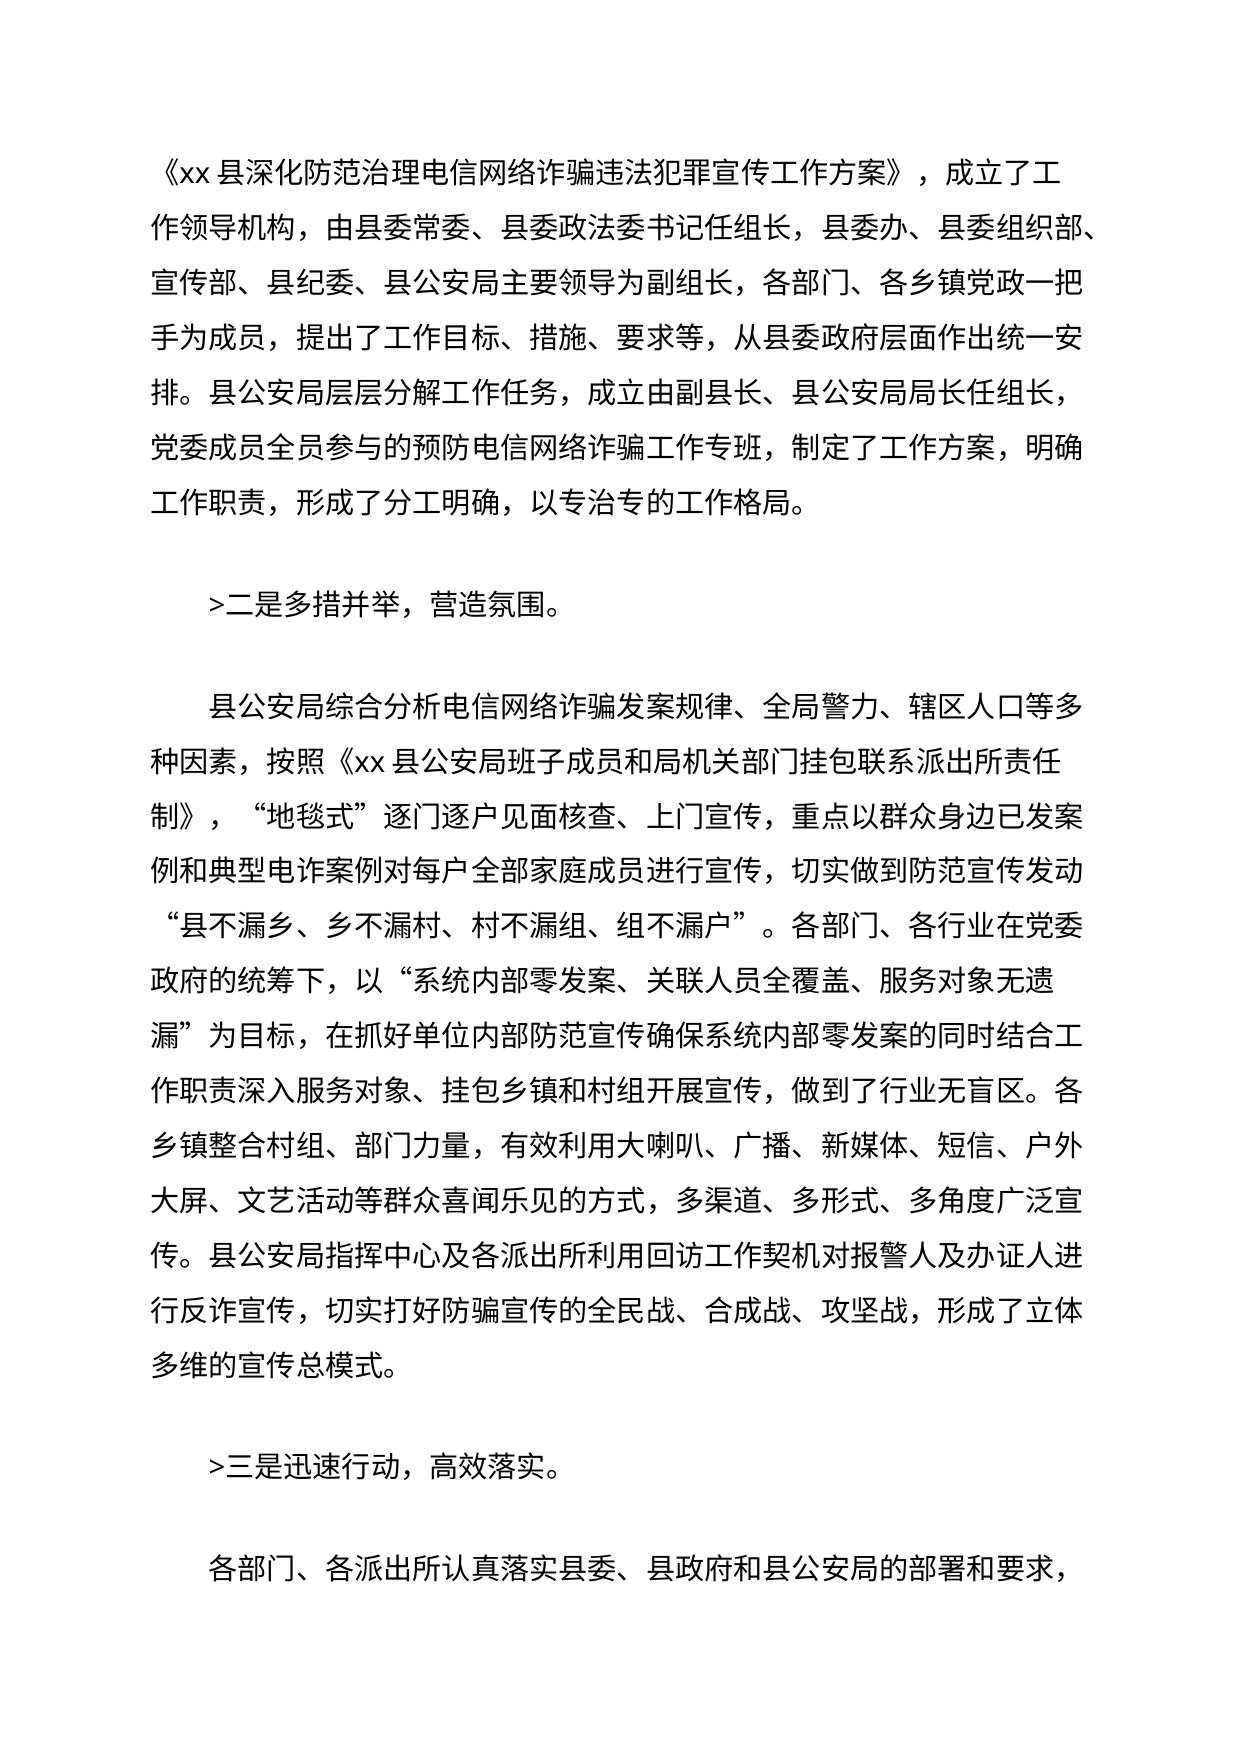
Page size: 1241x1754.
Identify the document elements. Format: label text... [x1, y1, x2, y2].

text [150, 150, 1090, 522]
text >二是多措并举，营造氛围。 [150, 581, 1090, 624]
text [150, 1546, 1090, 1588]
text 县公安局综合分析电信网络诈骗发案规律、全局警力、辖区人口等多种因素，按照《xx县公安局班子成员和局机关部门挂包联系派出所责任制》，“地毯式”逐门逐户见面核查、上门宣传，重点以群众身边已发案例和典型电诈案例对每户全部家庭成员进行宣传，切实做到防范宣传发动“县不漏乡、乡不漏村、村不漏组、组不漏户”。各部门、各行业在党委政府的统筹下，以“系统内部零发案、关联人员全覆盖、服务对象无遗漏”为目标，在抓好单位内部防范宣传确保系统内部零发案的同时结合工作职责深入服务对象、挂包乡镇和村组开展宣传，做到了行业无盲区。各乡镇整合村组、部门力量，有效利用大喇叭、广播、新媒体、短信、户外大屏、文艺活动等群众喜闻乐见的方式，多渠道、多形式、多角度广泛宣传。县公安局指挥中心及各派出所利用回访工作契机对报警人及办证人进行反诈宣传，切实打好防骗宣传的全民战、合成战、攻坚战，形成了立体多维的宣传总模式。 [150, 683, 1090, 1384]
text >三是迅速行动，高效落实。 [150, 1444, 1090, 1486]
